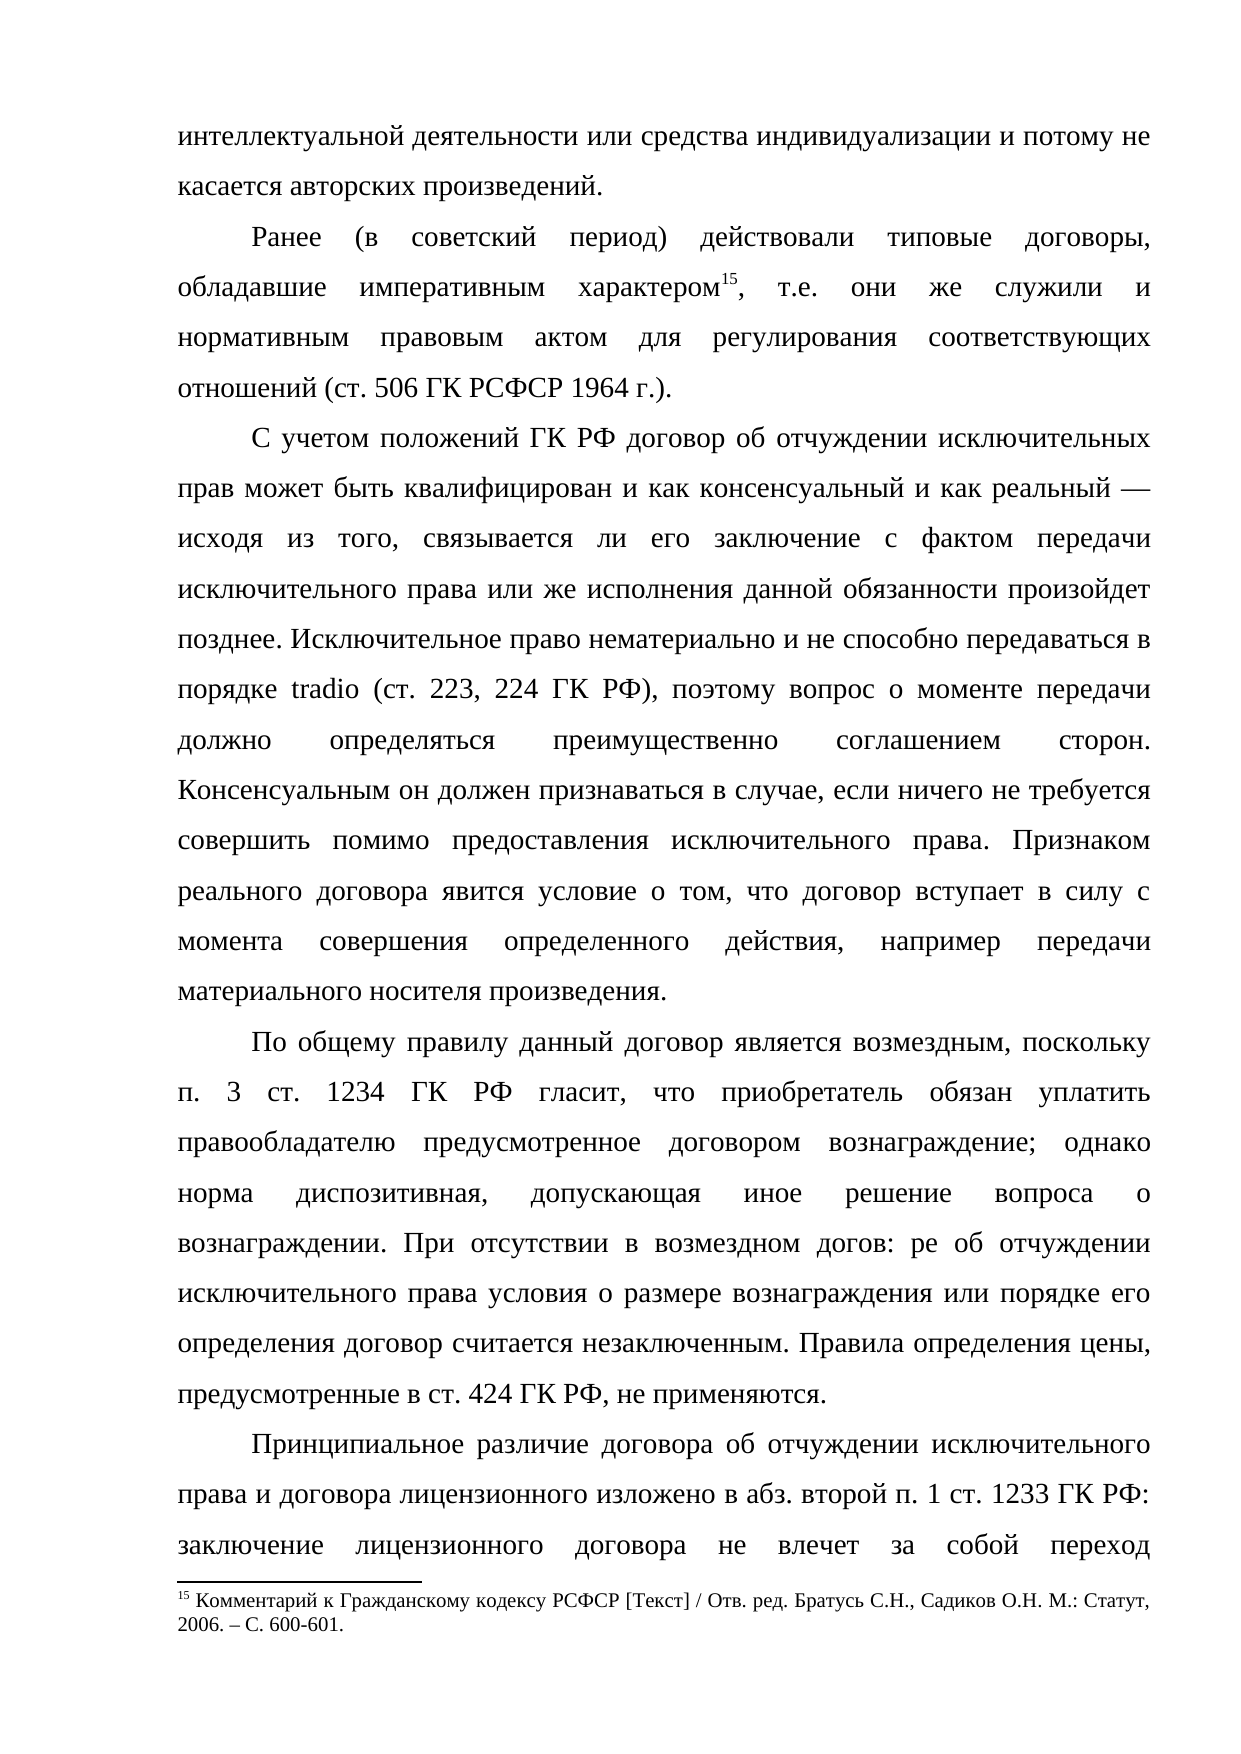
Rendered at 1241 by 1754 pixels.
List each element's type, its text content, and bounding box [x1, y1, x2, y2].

text С учетом положений ГК РФ договор об отчуждении исключительных прав может быть квалифицирован и как консенсуальный и как реальный — исходя из того, связывается ли его заключение с фактом передачи исключительного права или же исполнения данной обязанности произойдет позднее. Исключительное право нематериально и не способно передаваться в порядке tradio (ст. 223, 224 ГК РФ), поэтому вопрос о моменте передачи должно определяться преимущественно соглашением сторон. Консенсуальным он должен признаваться в случае, если ничего не требуется совершить помимо предоставления исключительного права. Признаком реального договора явится условие о том, что договор вступает в силу с момента совершения определенного действия, например передачи материального носителя произведения. [177, 420, 1152, 1007]
text По общему правилу данный договор является возмездным, поскольку п. 3 ст. 1234 ГК РФ гласит, что приобретатель обязан уплатить правообладателю предусмотренное договором вознаграждение; однако норма диспозитивная, допускающая иное решение вопроса о вознаграждении. При отсутствии в возмездном догов: ре об отчуждении исключительного права условия о размере вознаграждения или порядке его определения договор считается незаключенным. Правила определения цены, предусмотренные в ст. 424 ГК РФ, не применяются. [177, 1024, 1152, 1409]
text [177, 118, 1152, 202]
text Ранее (в советский период) действовали типовые договоры, обладавшие императивным характером, т.е. они же служили и нормативным правовым актом для регулирования соответствующих отношений (ст. 506 ГК РСФСР .). [177, 219, 1152, 403]
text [177, 1426, 1152, 1560]
